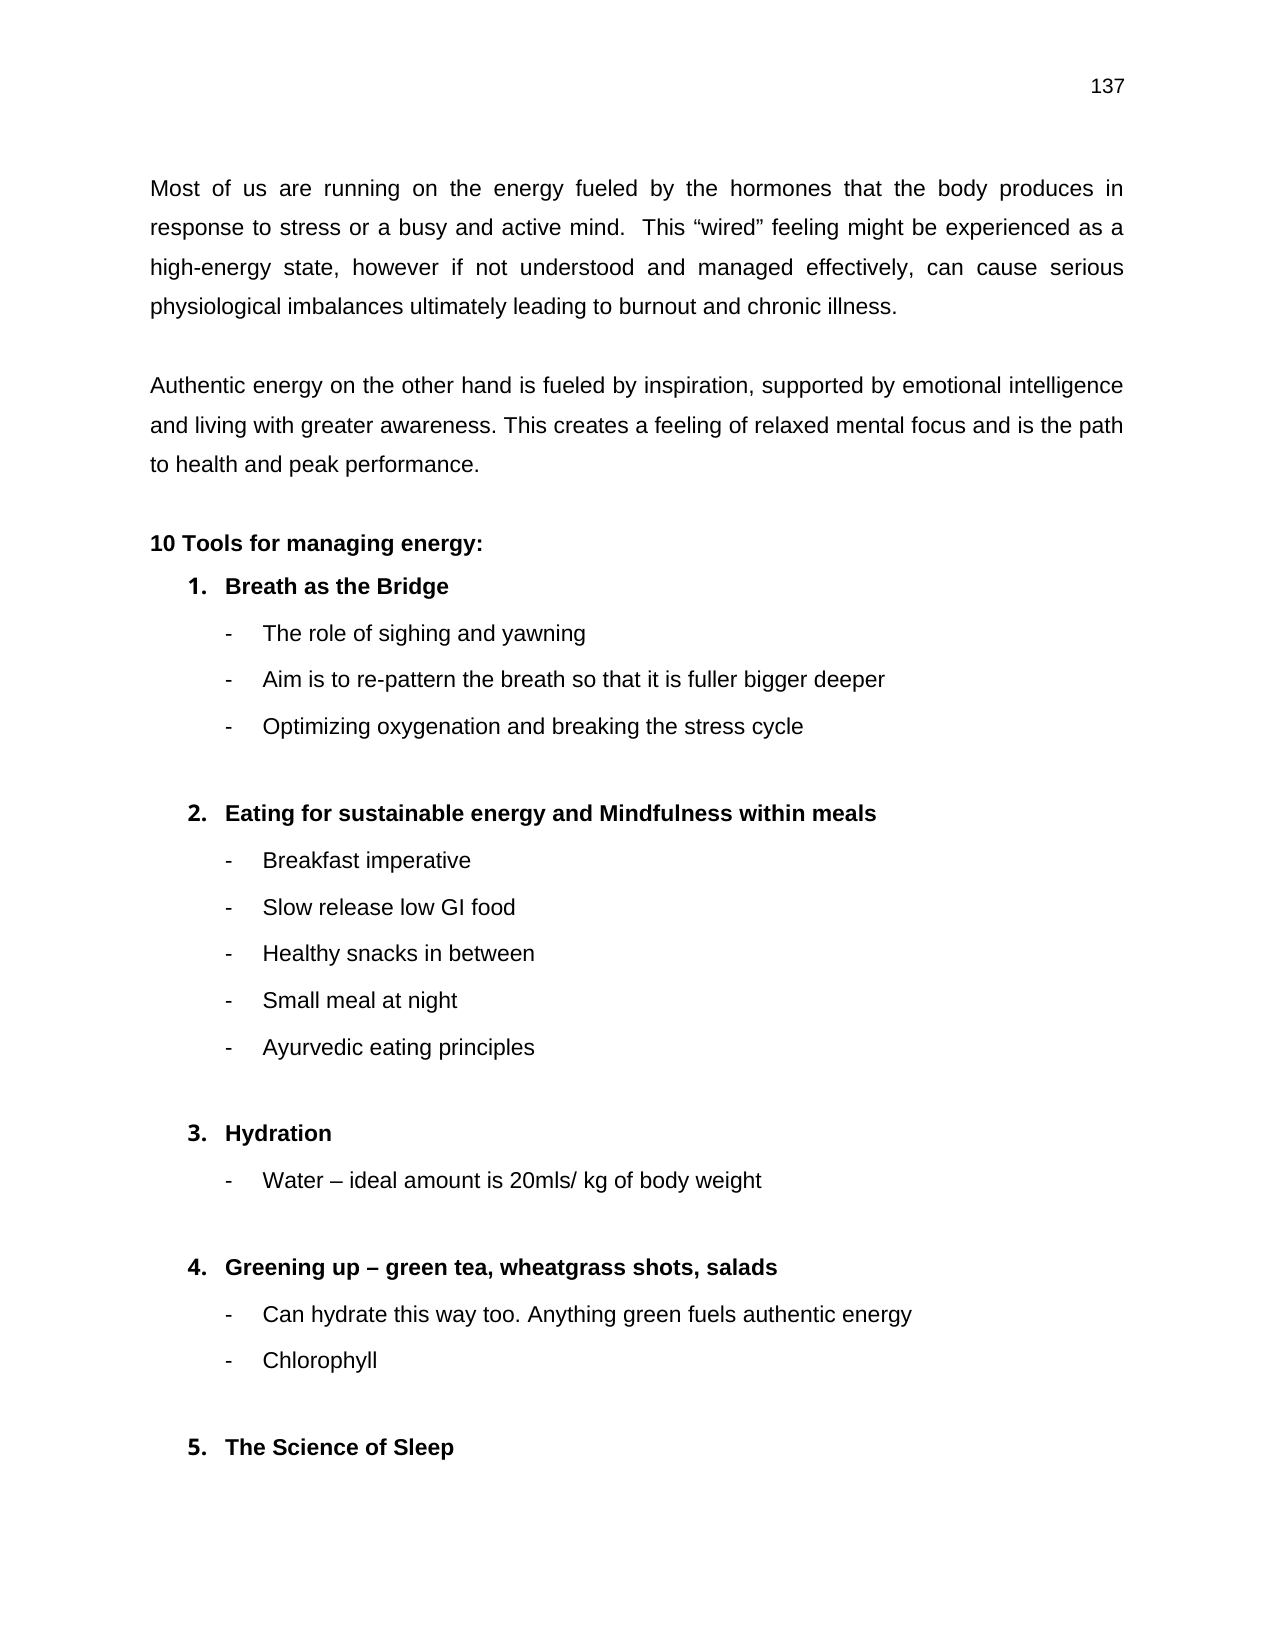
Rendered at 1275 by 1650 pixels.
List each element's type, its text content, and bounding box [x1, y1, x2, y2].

text Authentic energy on the other hand is fueled by inspiration, supported by emotional intelligence and living with greater awareness. This creates a feeling of relaxed mental focus and is the path to health and peak performance. [150, 372, 1125, 478]
list Small meal at night [225, 984, 1125, 1015]
text 10 Tools for managing energy: [150, 530, 1125, 557]
list Optimizing oxygenation and breaking the stress cycle [225, 710, 1125, 742]
list The Science of Sleep [187, 1431, 1125, 1462]
list Breath as the Bridge [187, 570, 1125, 601]
list Greening up – green tea, wheatgrass shots, salads [187, 1251, 1125, 1282]
list Water – ideal amount is 20mls/ kg of body weight [225, 1164, 1125, 1196]
list Eating for sustainable energy and Mindfulness within meals [187, 797, 1125, 828]
list Breakfast imperative [225, 843, 1125, 875]
list Healthy snacks in between [225, 937, 1125, 968]
list The role of sighing and yawning [225, 617, 1125, 648]
list Aim is to re-pattern the breath so that it is fuller bigger deeper [225, 663, 1125, 695]
text Most of us are running on the energy fueled by the hormones that the body produces in response to stress or a busy and active mind. This “wired” feeling might be experienced as a high-energy state, however if not understood and managed effectively, can cause serious physiological imbalances ultimately leading to burnout and chronic illness. [150, 175, 1125, 320]
list Can hydrate this way too. Anything green fuels authentic energy [225, 1297, 1125, 1329]
list Hydration [187, 1117, 1125, 1149]
list Chlorophyll [225, 1344, 1125, 1376]
list Ayurvedic eating principles [225, 1031, 1125, 1062]
list Slow release low GI food [225, 890, 1125, 922]
